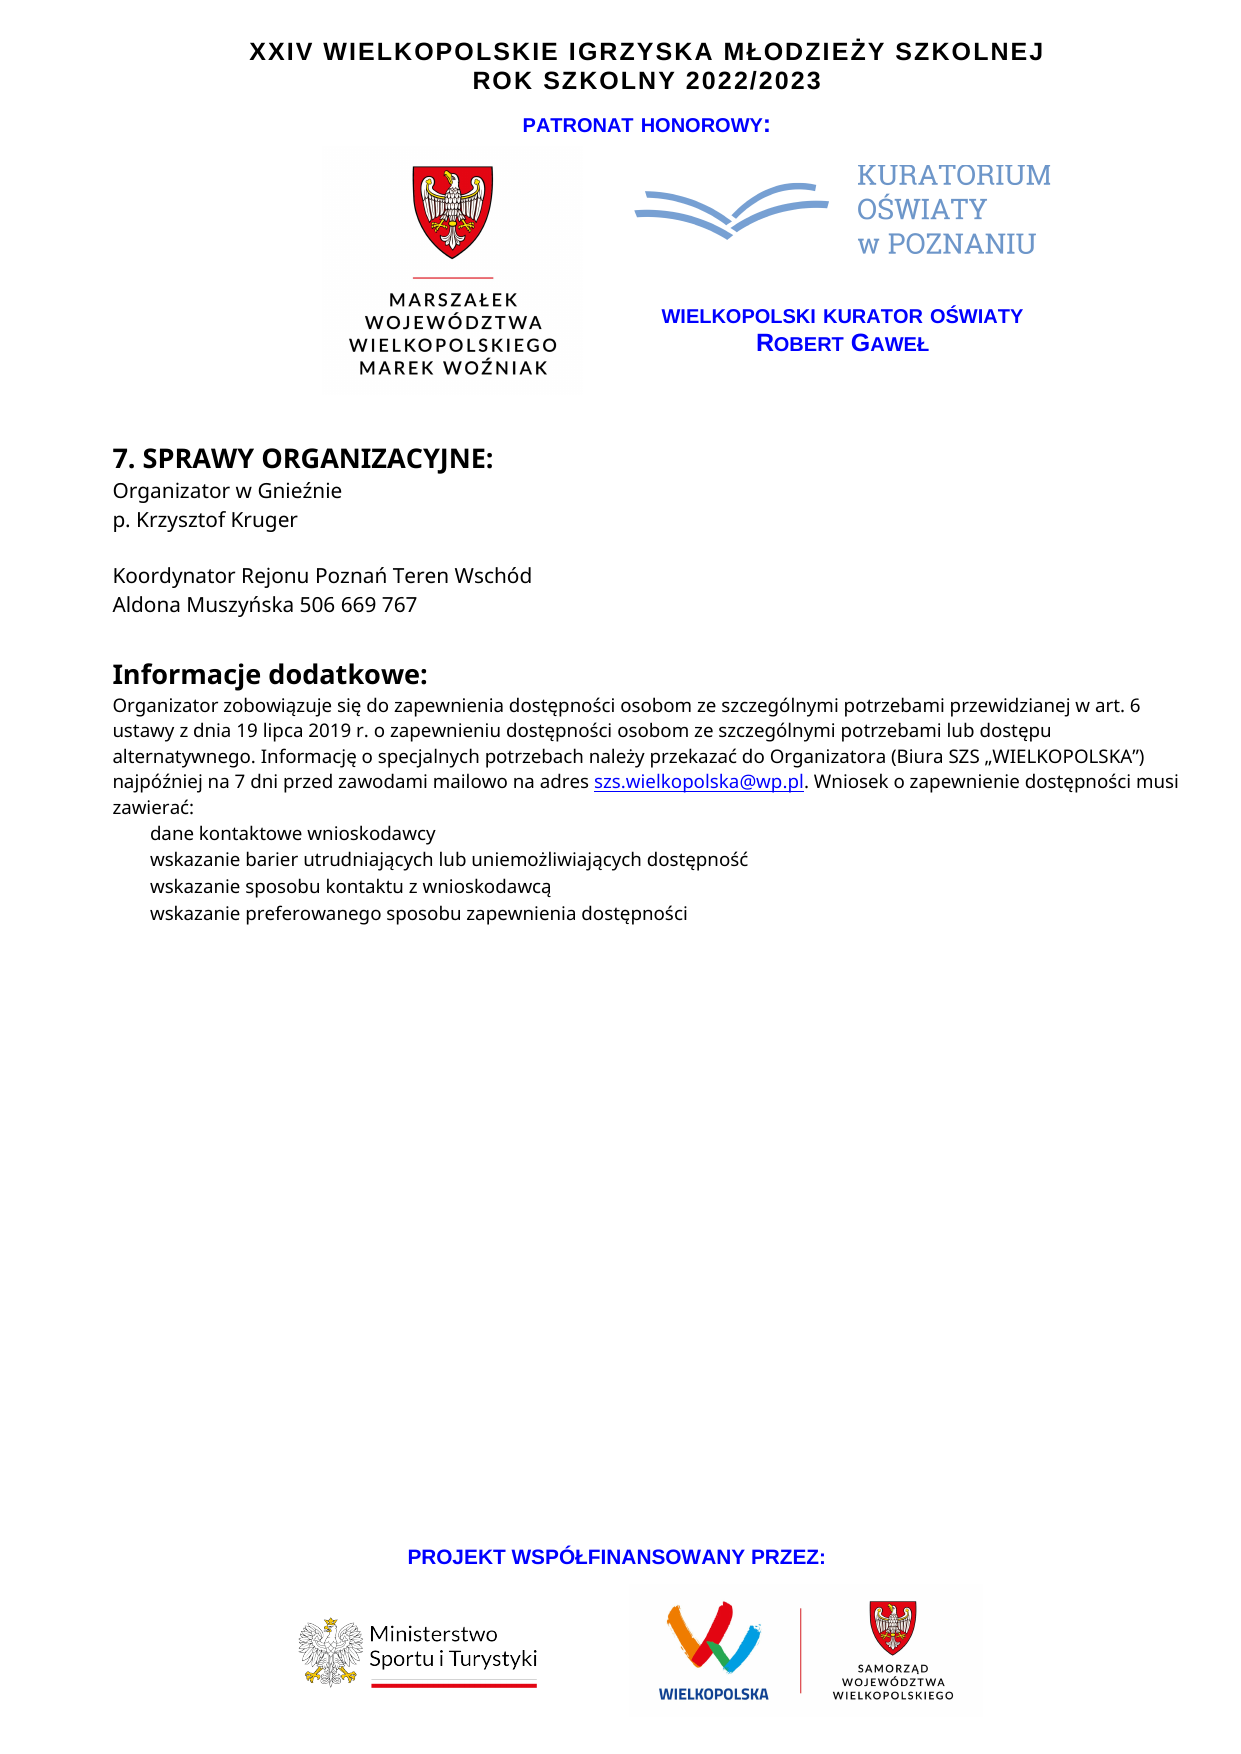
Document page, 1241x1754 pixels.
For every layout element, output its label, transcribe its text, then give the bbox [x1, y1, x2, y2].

list wskazanie sposobu kontaktu z wnioskodawcą [150, 873, 1181, 899]
text Informacje dodatkowe: [112, 655, 1181, 692]
picture [282, 1601, 553, 1704]
text Organizator w Gnieźnie [112, 476, 1181, 505]
text Aldona Muszyńska 506 669 767 [112, 590, 1181, 618]
text Koordynator Rejonu Poznań Teren Wschód [112, 562, 1181, 590]
list wskazanie preferowanego sposobu zapewnienia dostępności [150, 900, 1181, 926]
text 7. SPRAWY ORGANIZACYJNE: [112, 439, 1181, 476]
picture [634, 165, 1051, 254]
picture [629, 1584, 983, 1717]
picture [322, 146, 583, 395]
list dane kontaktowe wnioskodawcy [150, 820, 1181, 845]
text Organizator zobowiązuje się do zapewnienia dostępności osobom ze szczególnymi potrzebami przewidzianej w art. 6 ustawy z dnia 19 lipca 2019 r. o zapewnieniu dostępności osobom ze szczególnymi potrzebami lub dostępu alternatywnego. Informację o specjalnych potrzebach należy przekazać do Organizatora (Biura SZS „WIELKOPOLSKA”) najpóźniej na 7 dni przed zawodami mailowo na adres szs.wielkopolska@wp.pl. Wniosek o zapewnienie dostępności musi zawierać: [112, 692, 1181, 820]
list wskazanie barier utrudniających lub uniemożliwiających dostępność [150, 847, 1181, 872]
text p. Krzysztof Kruger [112, 505, 1181, 533]
